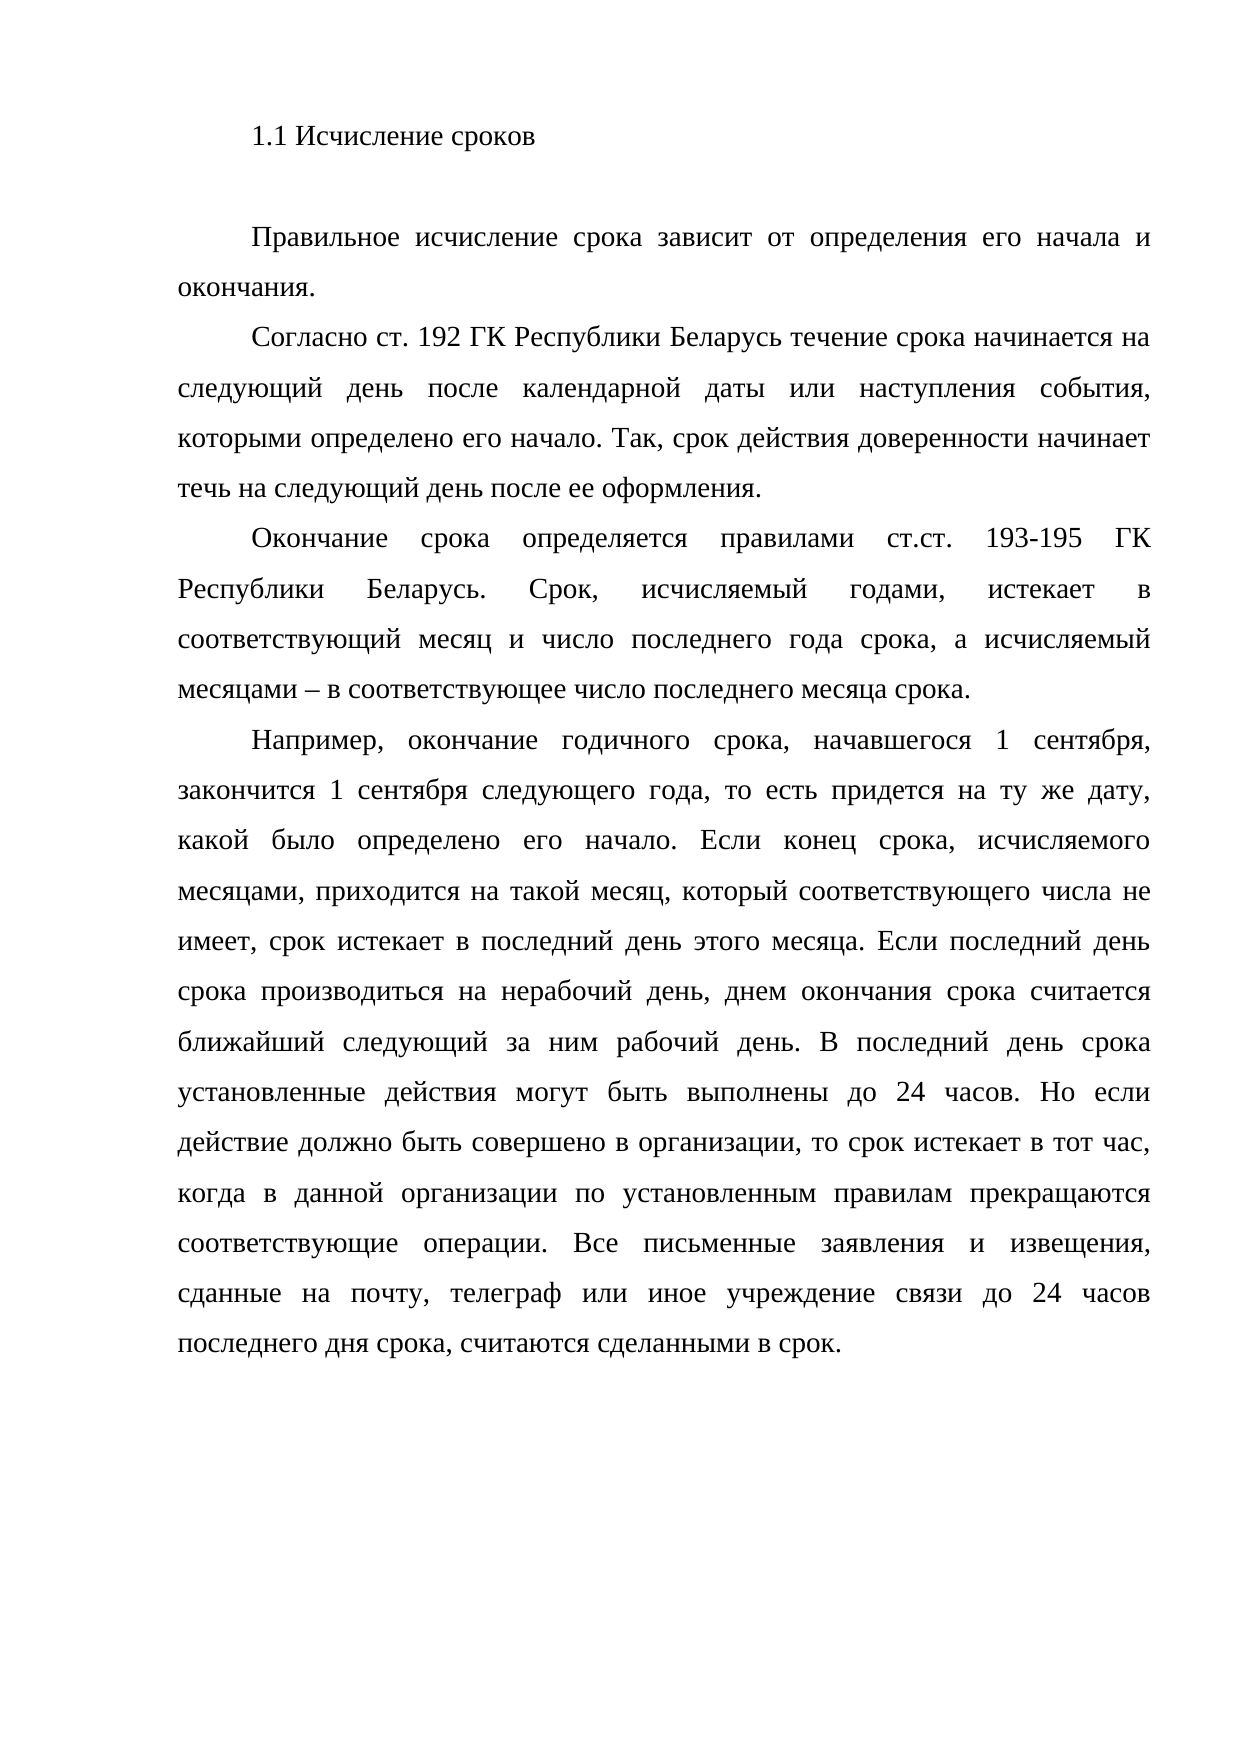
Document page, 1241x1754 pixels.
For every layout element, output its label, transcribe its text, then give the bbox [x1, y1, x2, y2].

text 1.1 Исчисление сроков [177, 118, 1152, 152]
text Окончание срока определяется правилами ст.ст. 193-195 ГК Республики Беларусь. Срок, исчисляемый годами, истекает в соответствующий месяц и число последнего года срока, а исчисляемый месяцами – в соответствующее число последнего месяца срока. [177, 521, 1152, 705]
text Правильное исчисление срока зависит от определения его начала и окончания. [177, 219, 1152, 303]
text Например, окончание годичного срока, начавшегося 1 сентября, закончится 1 сентября следующего года, то есть придется на ту же дату, какой было определено его начало. Если конец срока, исчисляемого месяцами, приходится на такой месяц, который соответствующего числа не имеет, срок истекает в последний день этого месяца. Если последний день срока производиться на нерабочий день, днем окончания срока считается ближайший следующий за ним рабочий день. В последний день срока установленные действия могут быть выполнены до 24 часов. Но если действие должно быть совершено в организации, то срок истекает в тот час, когда в данной организации по установленным правилам прекращаются соответствующие операции. Все письменные заявления и извещения, сданные на почту, телеграф или иное учреждение связи до 24 часов последнего дня срока, считаются сделанными в срок. [177, 722, 1152, 1359]
text Согласно ст. 192 ГК Республики Беларусь течение срока начинается на следующий день после календарной даты или наступления события, которыми определено его начало. Так, срок действия доверенности начинает течь на следующий день после ее оформления. [177, 319, 1152, 504]
